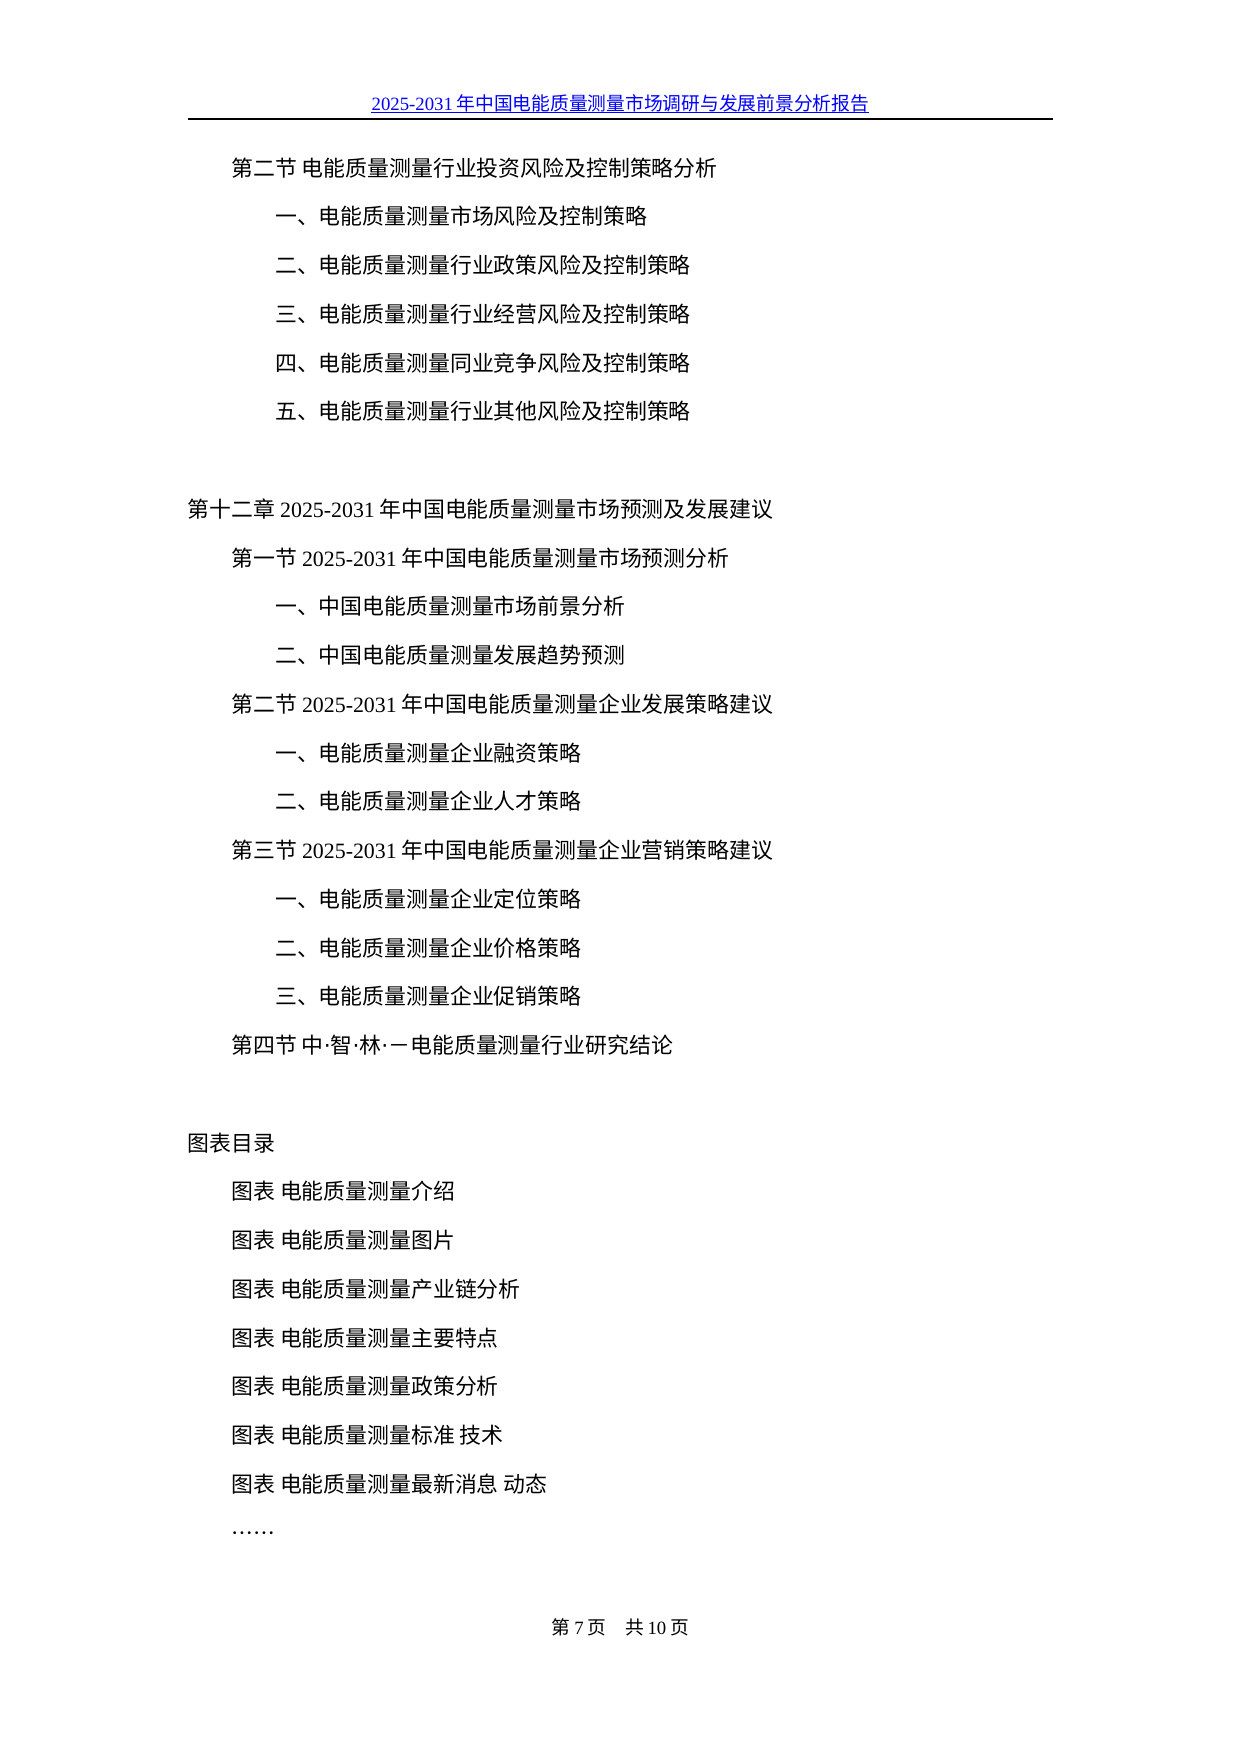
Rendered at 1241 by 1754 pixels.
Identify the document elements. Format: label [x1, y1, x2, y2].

text [187, 150, 1053, 1548]
